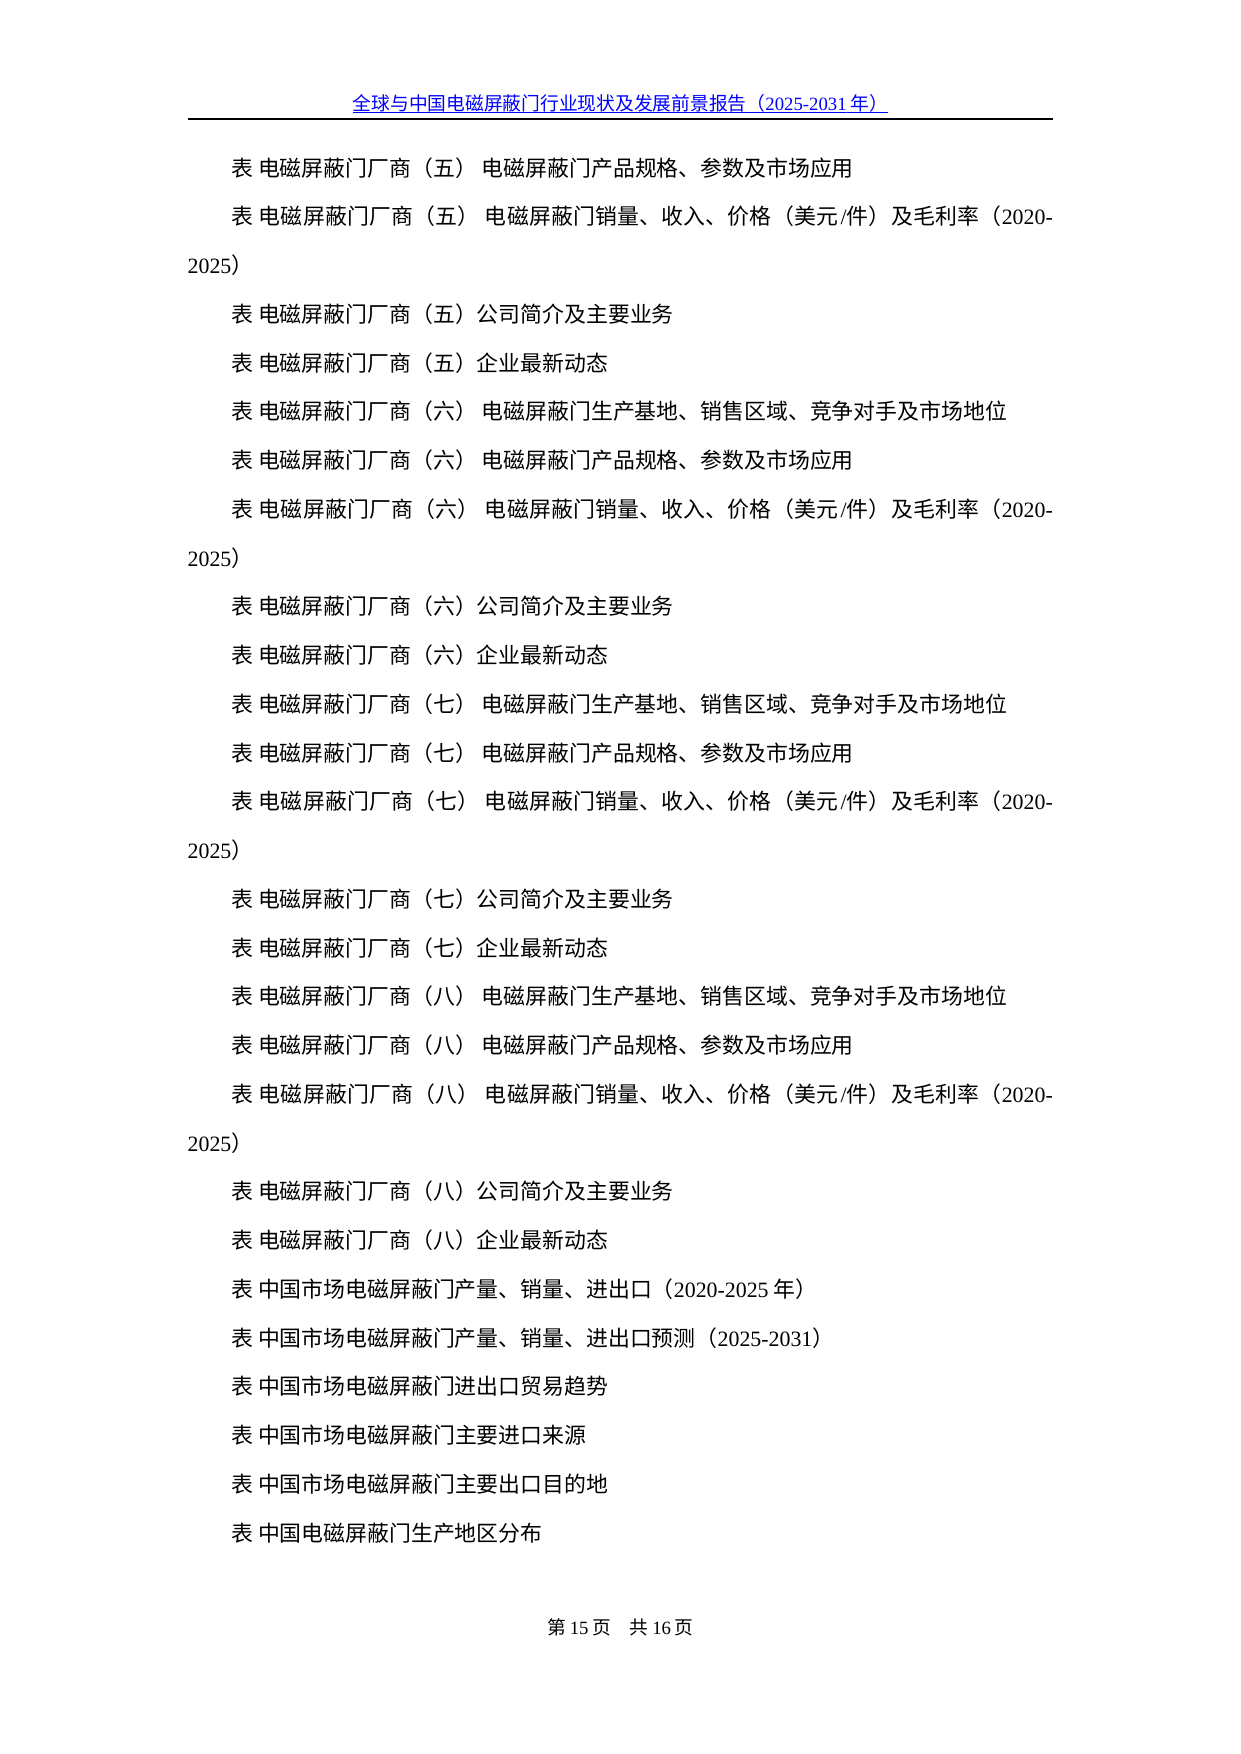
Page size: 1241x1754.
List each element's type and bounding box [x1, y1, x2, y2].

text [187, 150, 1053, 1548]
